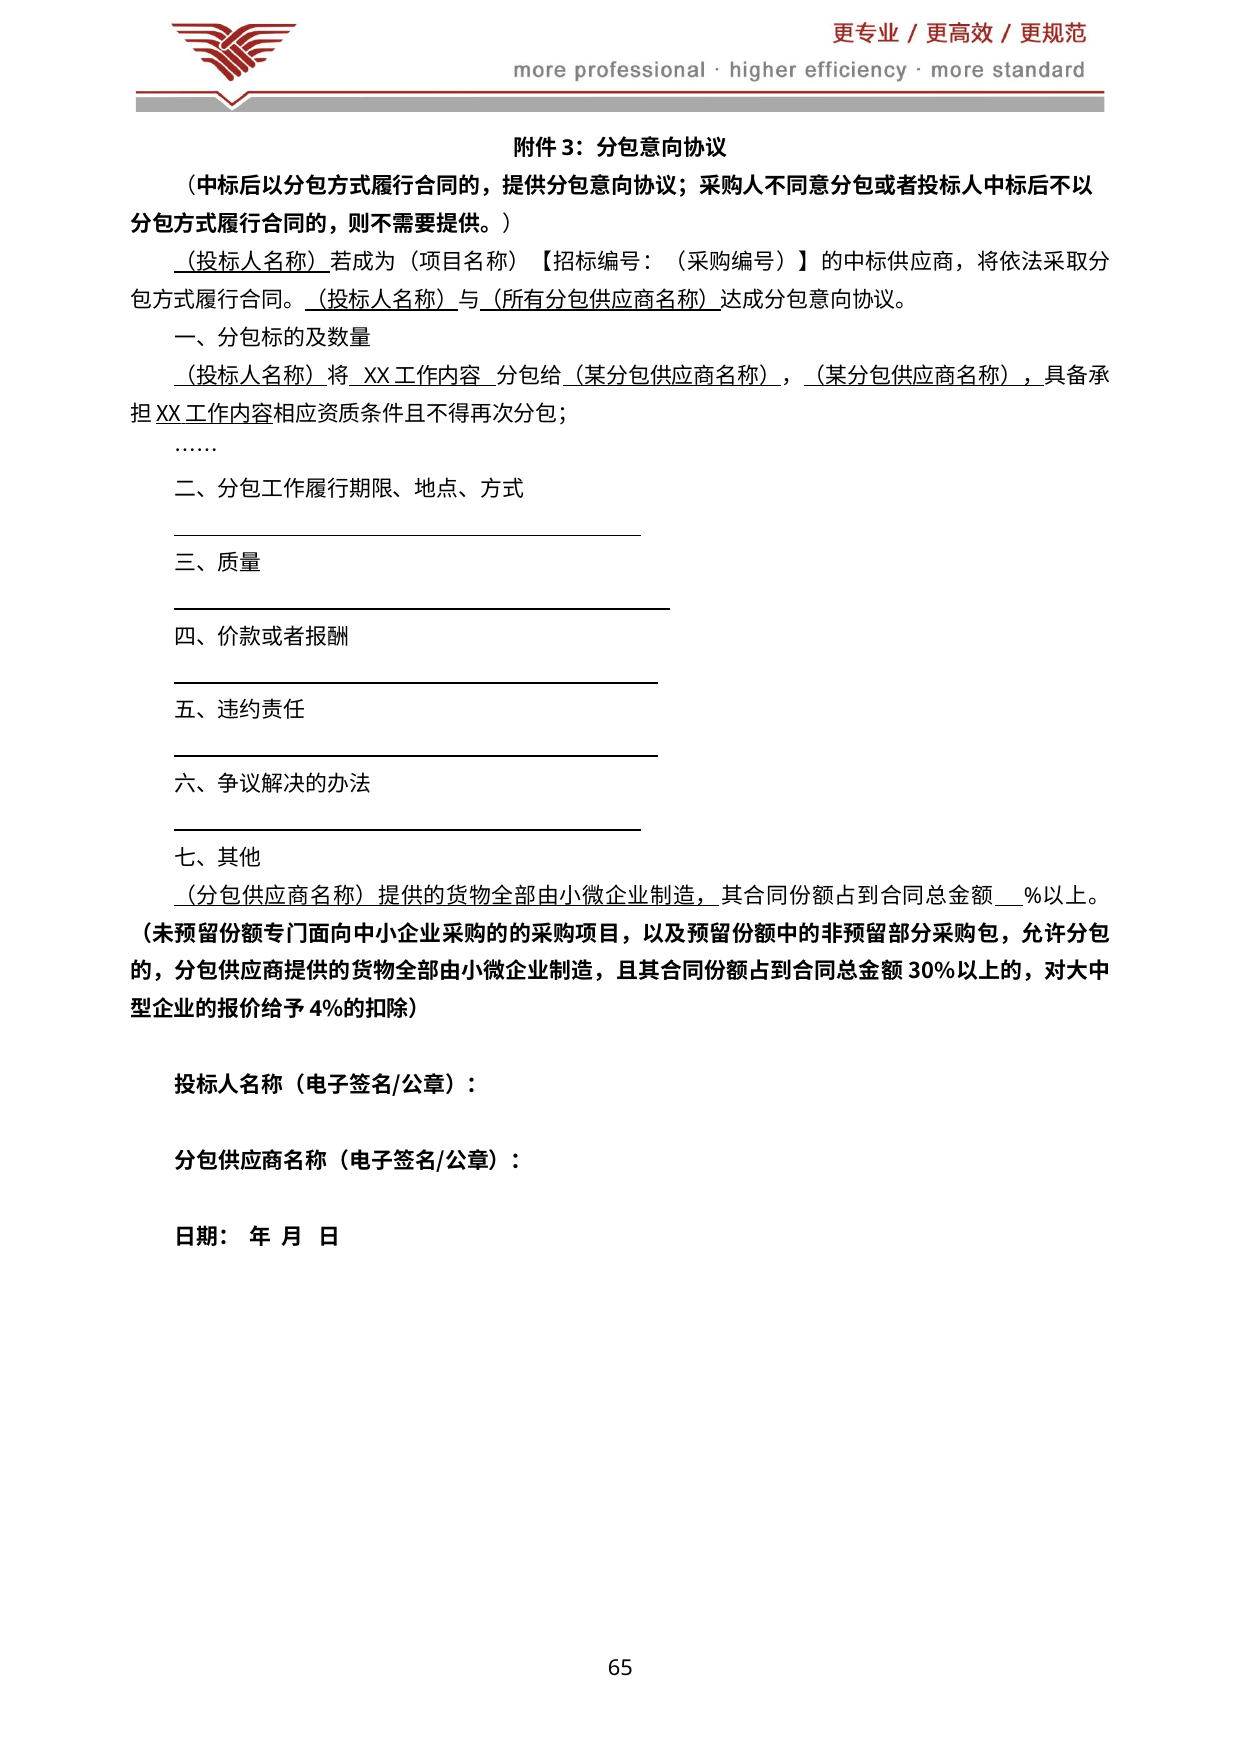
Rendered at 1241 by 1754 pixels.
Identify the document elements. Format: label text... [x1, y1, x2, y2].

text 分包供应商名称（电子签名/公章）： [130, 1143, 1110, 1175]
text 四、价款或者报酬 [130, 619, 1110, 650]
text 一、分包标的及数量 [130, 320, 1110, 351]
text 附件3：分包意向协议 [130, 130, 1110, 162]
text 七、其他 [130, 840, 1110, 871]
text （投标人名称）若成为（项目名称）【招标编号：（采购编号）】的中标供应商，将依法采取分包方式履行合同。（投标人名称）与（所有分包供应商名称）达成分包意向协议。 [130, 244, 1110, 313]
text （分包供应商名称）提供的货物全部由小微企业制造，其合同份额占到合同总金额 %以上。（未预留份额专门面向中小企业采购的的采购项目，以及预留份额中的非预留部分采购包，允许分包的，分包供应商提供的货物全部由小微企业制造，且其合同份额占到合同总金额 30%以上的，对大中型企业的报价给予4%的扣除） [130, 878, 1110, 1023]
text （投标人名称）将 XX工作内容 分包给（某分包供应商名称），（某分包供应商名称），具备承担XX工作内容相应资质条件且不得再次分包； [130, 358, 1110, 427]
text 二、分包工作履行期限、地点、方式 [130, 471, 1110, 503]
text （中标后以分包方式履行合同的，提供分包意向协议；采购人不同意分包或者投标人中标后不以分包方式履行合同的，则不需要提供。） [130, 168, 1110, 238]
text …… [130, 433, 1110, 465]
text 五、违约责任 [130, 692, 1110, 724]
text 三、质量 [130, 545, 1110, 577]
picture [135, 0, 1105, 112]
text 六、争议解决的办法 [130, 766, 1110, 798]
text 日期： 年 月 日 [130, 1219, 1110, 1251]
text 投标人名称（电子签名/公章）： [130, 1067, 1110, 1099]
